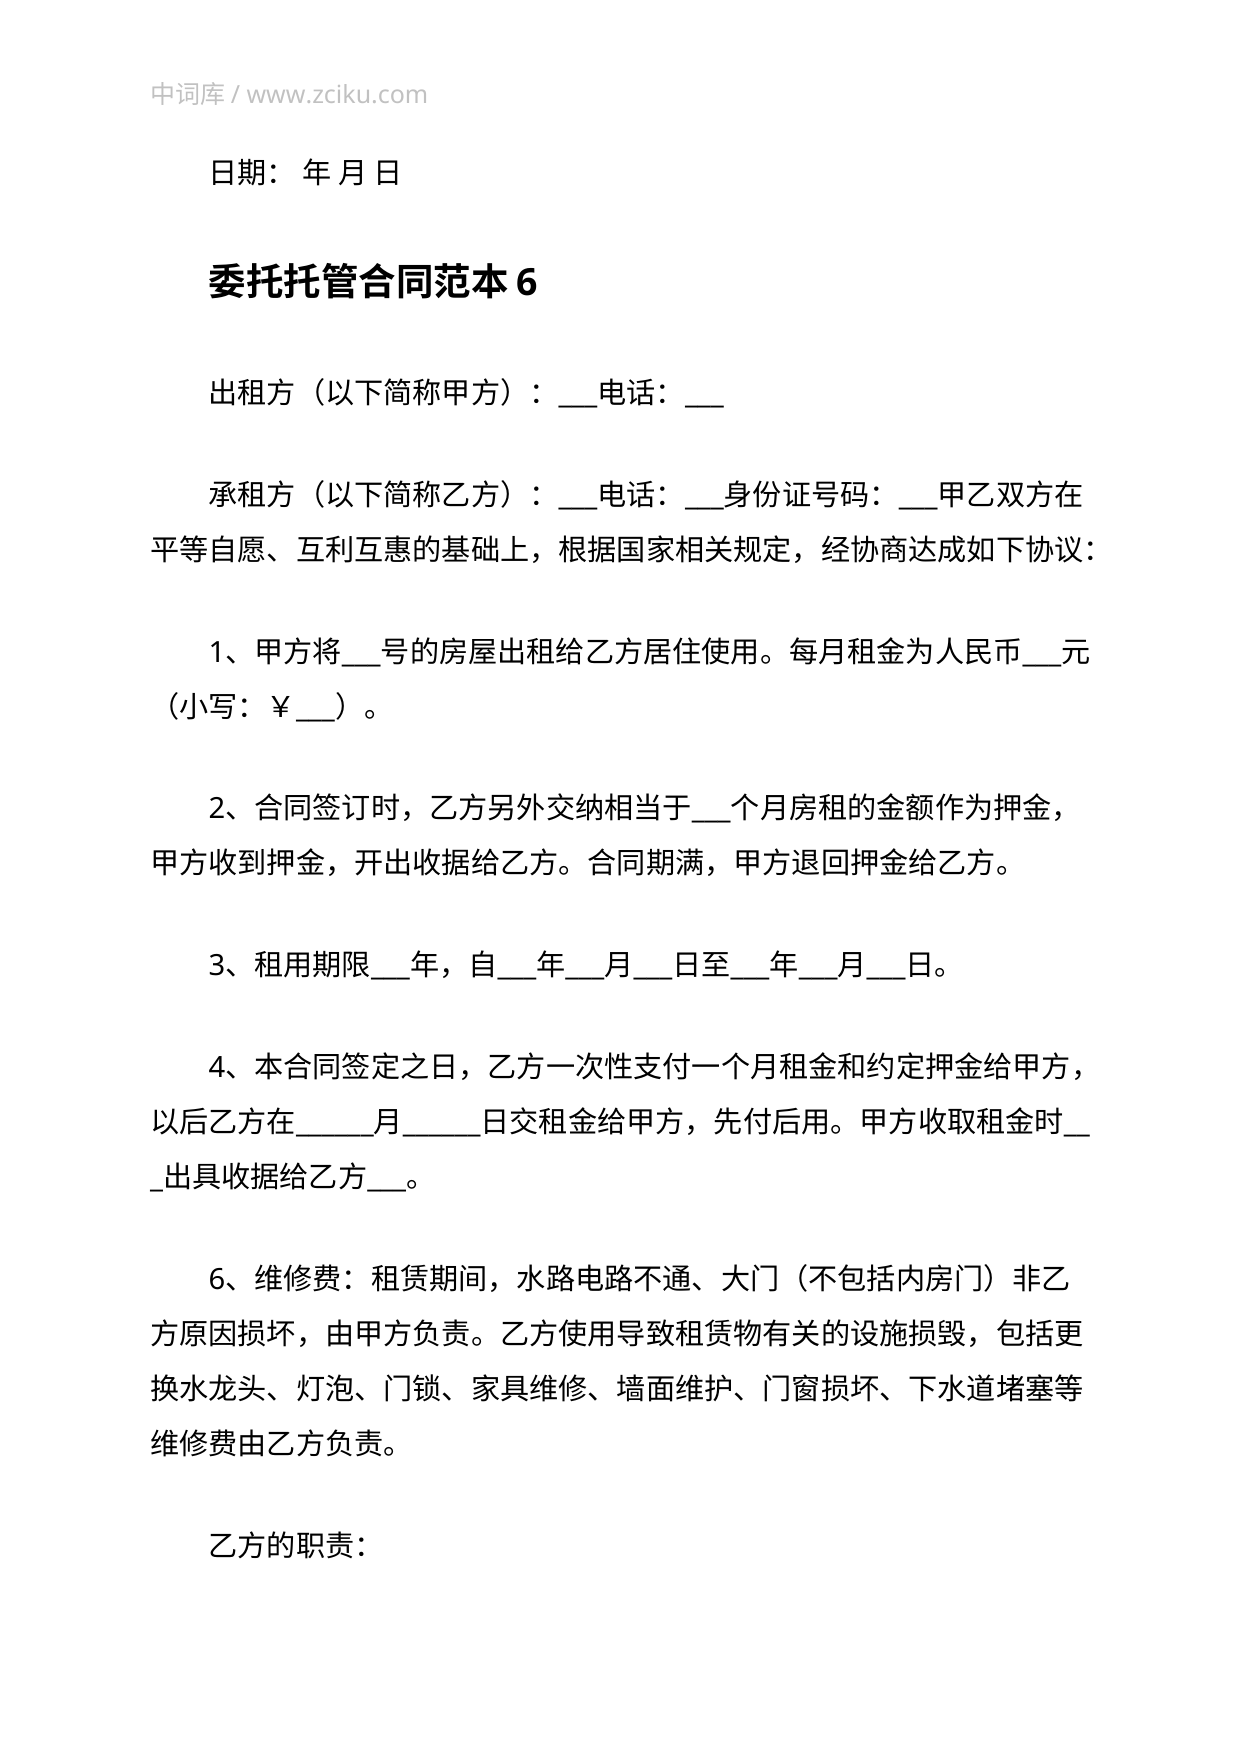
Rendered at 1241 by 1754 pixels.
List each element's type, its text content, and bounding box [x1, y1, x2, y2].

text 出租方（以下简称甲方）：___电话：___ [150, 369, 1090, 412]
text 6、维修费：租赁期间，水路电路不通、大门（不包括内房门）非乙方原因损坏，由甲方负责。乙方使用导致租赁物有关的设施损毁，包括更换水龙头、灯泡、门锁、家具维修、墙面维护、门窗损坏、下水道堵塞等维修费由乙方负责。 [150, 1256, 1090, 1463]
text 乙方的职责： [150, 1522, 1090, 1565]
text 4、本合同签定之日，乙方一次性支付一个月租金和约定押金给甲方，以后乙方在______月______日交租金给甲方，先付后用。甲方收取租金时___出具收据给乙方___。 [150, 1044, 1090, 1196]
text 2、合同签订时，乙方另外交纳相当于___个月房租的金额作为押金，甲方收到押金，开出收据给乙方。合同期满，甲方退回押金给乙方。 [150, 785, 1090, 882]
text 1、甲方将___号的房屋出租给乙方居住使用。每月租金为人民币___元（小写：￥___）。 [150, 628, 1090, 726]
text 承租方（以下简称乙方）：___电话：___身份证号码：___甲乙双方在平等自愿、互利互惠的基础上，根据国家相关规定，经协商达成如下协议： [150, 471, 1090, 569]
text 委托托管合同范本6 [150, 252, 1090, 306]
text 3、租用期限___年，自___年___月___日至___年___月___日。 [150, 942, 1090, 984]
text 日期： 年 月 日 [150, 150, 1090, 192]
